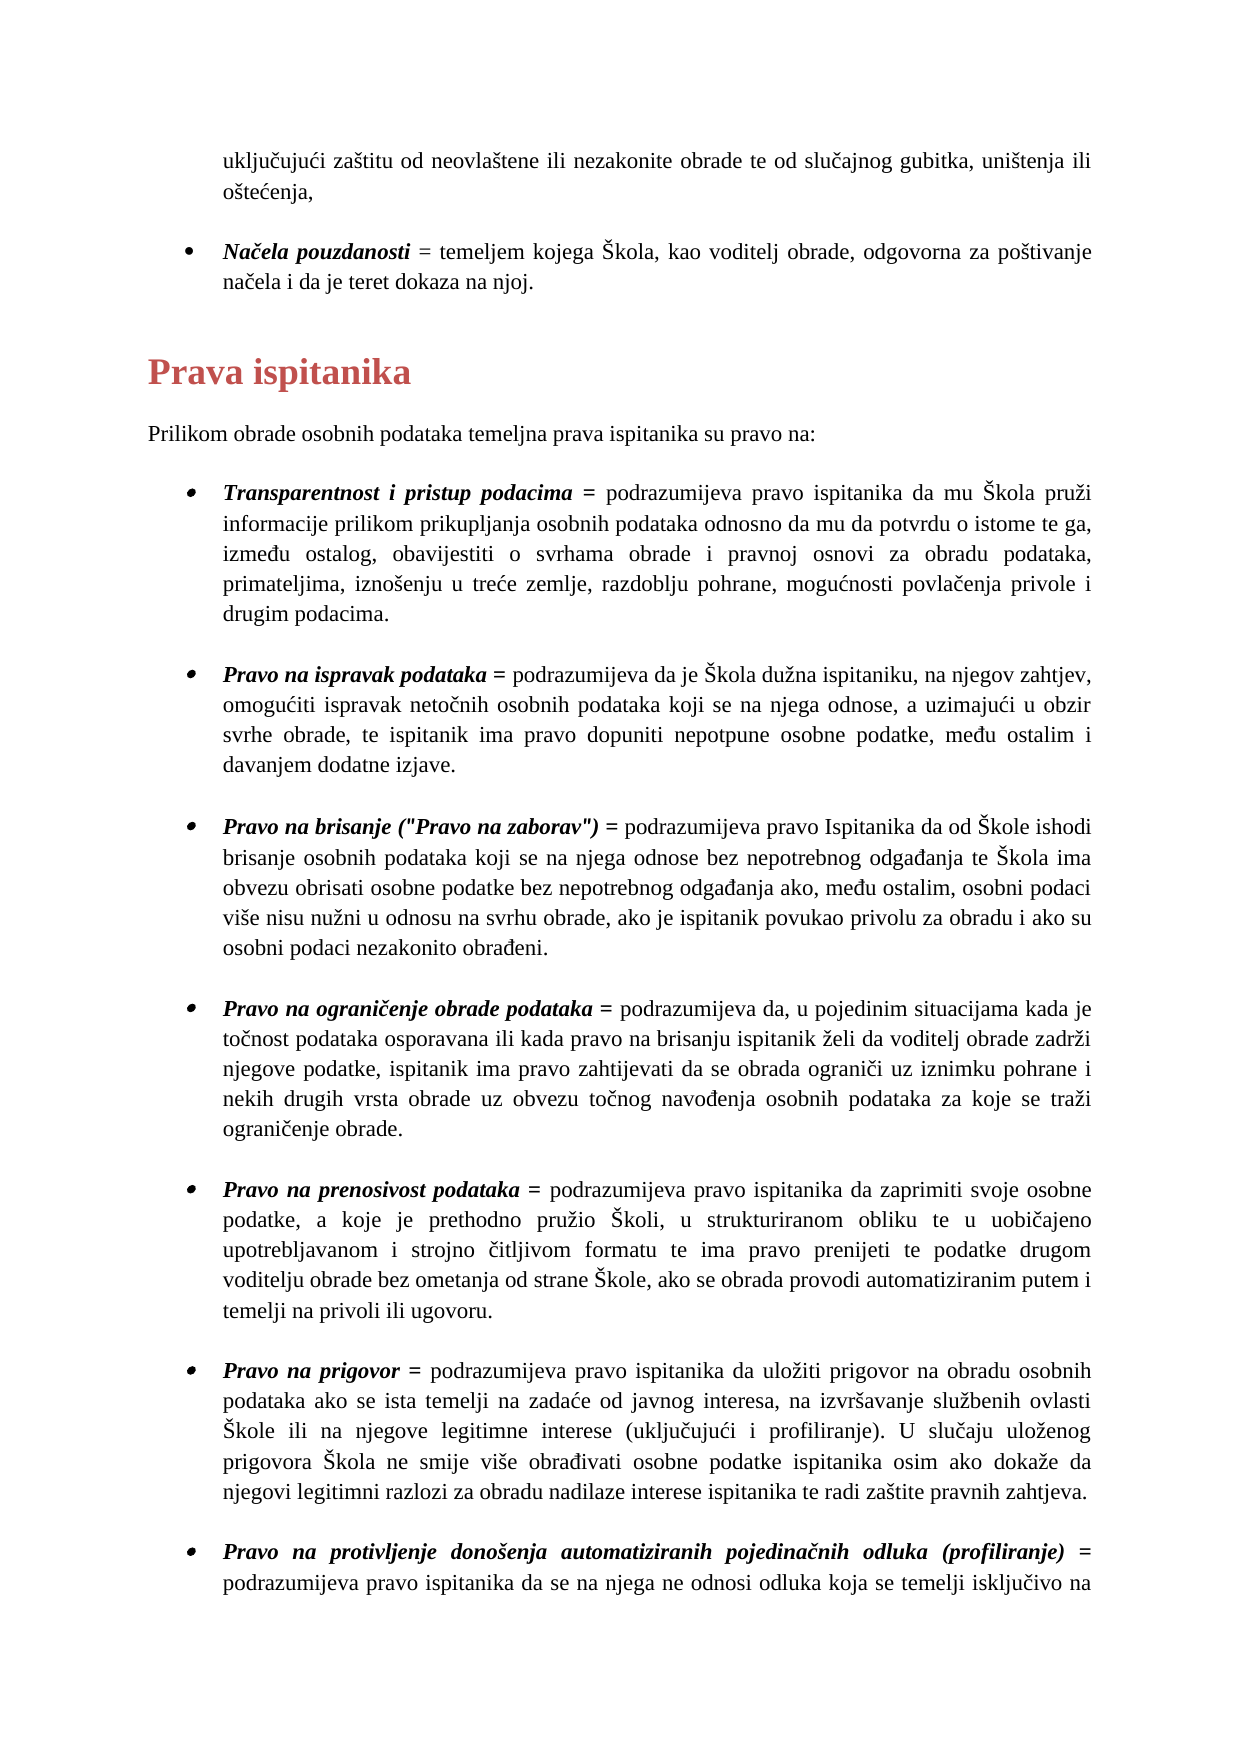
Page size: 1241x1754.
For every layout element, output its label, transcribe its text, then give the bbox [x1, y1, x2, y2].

list Pravo na ispravak podataka = podrazumijeva da je Škola dužna ispitaniku, na njegov zahtjev, omogućiti ispravak netočnih osobnih podataka koji se na njega odnose, a uzimajući u obzir svrhe obrade, te ispitanik ima pravo dopuniti nepotpune osobne podatke, među ostalim i davanjem dodatne izjave. [185, 661, 1093, 778]
list Načela pouzdanosti = temeljem kojega Škola, kao voditelj obrade, odgovorna za poštivanje načela i da je teret dokaza na njoj. [185, 238, 1093, 295]
list Pravo na prenosivost podataka = podrazumijeva pravo ispitanika da zaprimiti svoje osobne podatke, a koje je prethodno pružio Školi, u strukturiranom obliku te u uobičajeno upotrebljavanom i strojno čitljivom formatu te ima pravo prenijeti te podatke drugom voditelju obrade bez ometanja od strane Škole, ako se obrada provodi automatiziranim putem i temelji na privoli ili ugovoru. [185, 1176, 1093, 1323]
text Prava ispitanika [148, 350, 1093, 393]
list Pravo na prigovor = podrazumijeva pravo ispitanika da uložiti prigovor na obradu osobnih podataka ako se ista temelji na zadaće od javnog interesa, na izvršavanje službenih ovlasti Škole ili na njegove legitimne interese (uključujući i profiliranje). U slučaju uloženog prigovora Škola ne smije više obrađivati osobne podatke ispitanika osim ako dokaže da njegovi legitimni razlozi za obradu nadilaze interese ispitanika te radi zaštite pravnih zahtjeva. [185, 1357, 1093, 1504]
list Transparentnost i pristup podacima = podrazumijeva pravo ispitanika da mu Škola pruži informacije prilikom prikupljanja osobnih podataka odnosno da mu da potvrdu o istome te ga, između ostalog, obavijestiti o svrhama obrade i pravnoj osnovi za obradu podataka, primateljima, iznošenju u treće zemlje, razdoblju pohrane, mogućnosti povlačenja privole i drugim podacima. [185, 479, 1093, 627]
list Pravo na brisanje ("Pravo na zaborav") = podrazumijeva pravo Ispitanika da od Škole ishodi brisanje osobnih podataka koji se na njega odnose bez nepotrebnog odgađanja te Škola ima obvezu obrisati osobne podatke bez nepotrebnog odgađanja ako, među ostalim, osobni podaci više nisu nužni u odnosu na svrhu obrade, ako je ispitanik povukao privolu za obradu i ako su osobni podaci nezakonito obrađeni. [185, 812, 1093, 961]
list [185, 148, 1093, 204]
text Prilikom obrade osobnih podataka temeljna prava ispitanika su pravo na: [148, 420, 1095, 446]
list Pravo na ograničenje obrade podataka = podrazumijeva da, u pojedinim situacijama kada je točnost podataka osporavana ili kada pravo na brisanju ispitanik želi da voditelj obrade zadrži njegove podatke, ispitanik ima pravo zahtijevati da se obrada ograniči uz iznimku pohrane i nekih drugih vrsta obrade uz obvezu točnog navođenja osobnih podataka za koje se traži ograničenje obrade. [185, 995, 1093, 1142]
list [185, 1538, 1093, 1595]
